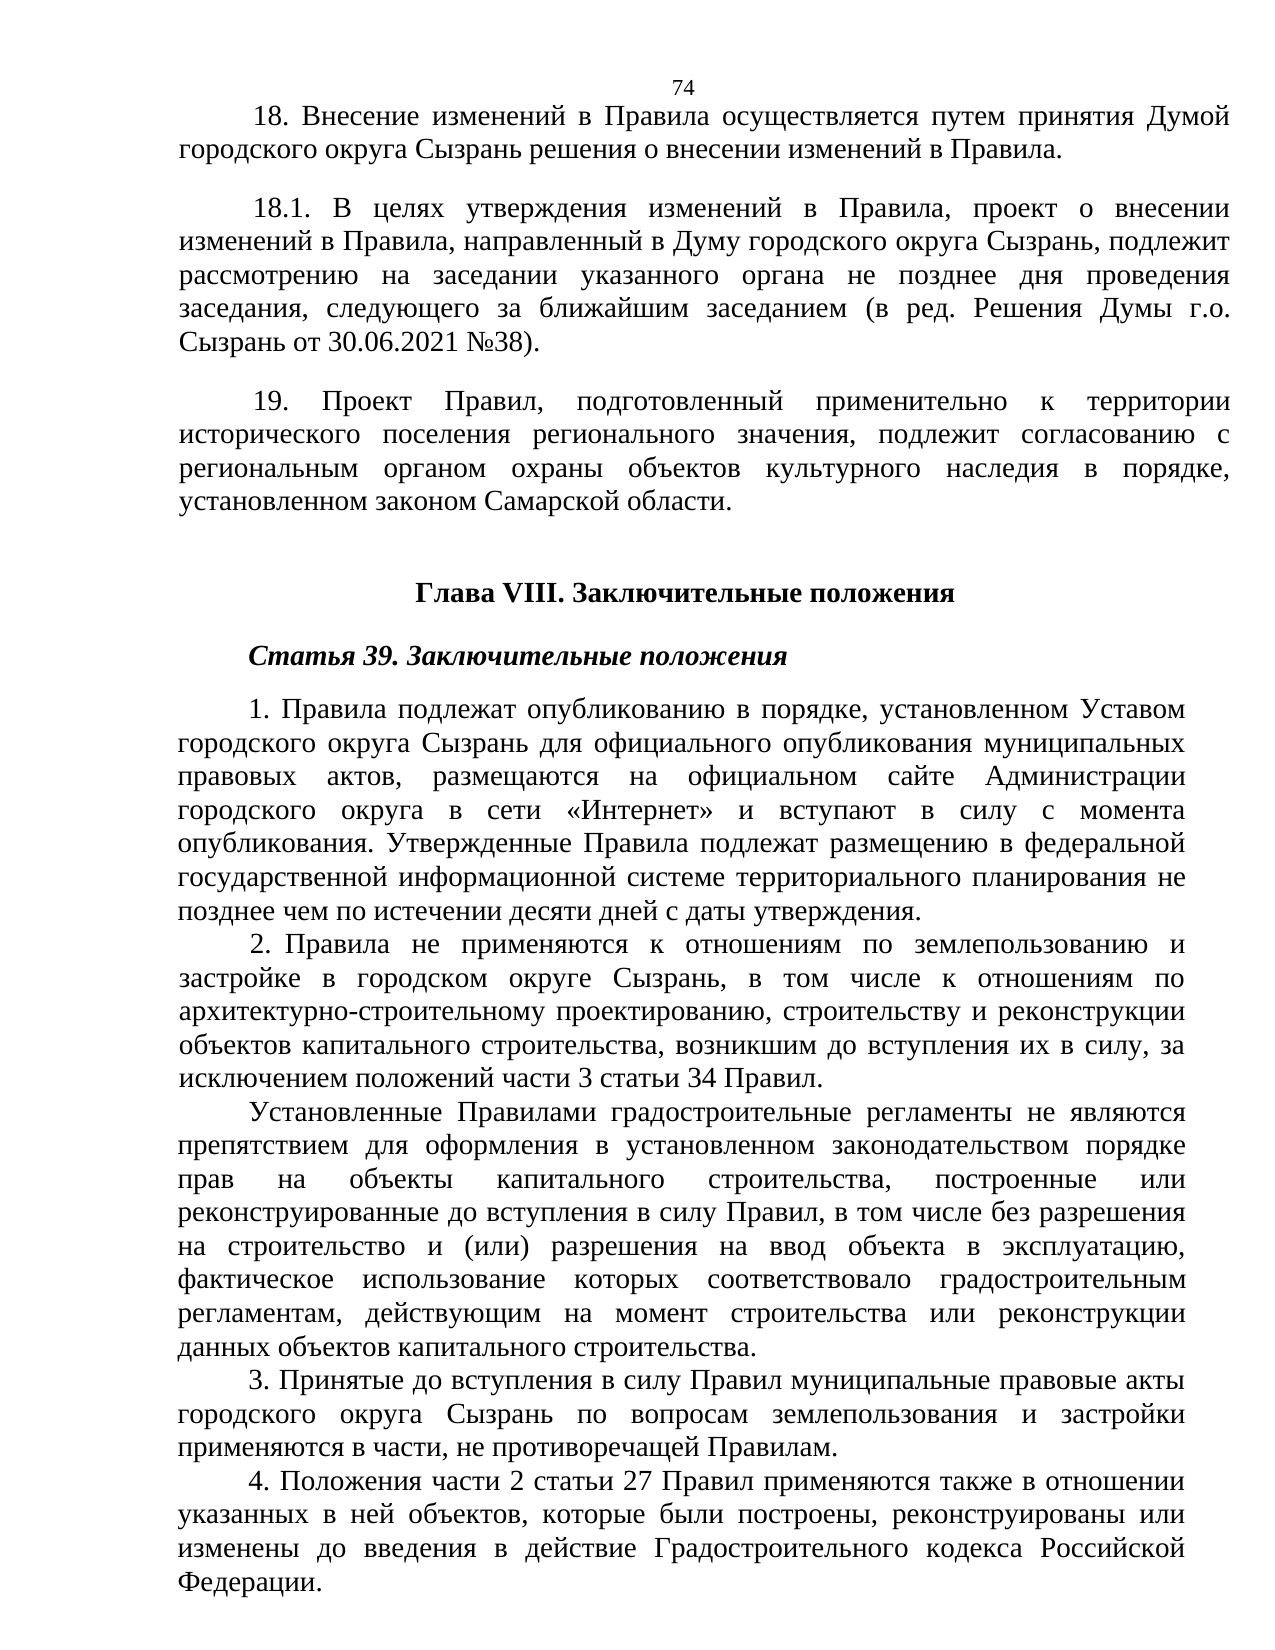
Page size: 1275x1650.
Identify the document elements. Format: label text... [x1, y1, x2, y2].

list Правила не применяются к отношениям по землепользованию и застройке в городском округе Сызрань, в том числе к отношениям по архитектурно-строительному проектированию, строительству и реконструкции объектов капитального строительства, возникшим до вступления их в силу, за исключением положений части 3 статьи 34 Правил. [179, 926, 1186, 1094]
subtitle Глава VIII. Заключительные положения [415, 575, 1231, 609]
text Установленные Правилами градостроительные регламенты не являются препятствием для оформления в установленном законодательством порядке прав на объекты капитального строительства, построенные или реконструированные до вступления в силу Правил, в том числе без разрешения на строительство и (или) разрешения на ввод объекта в эксплуатацию, фактическое использование которых соответствовало градостроительным регламентам, действующим на момент строительства или реконструкции данных объектов капитального строительства. [177, 1094, 1187, 1362]
list Положения части 2 статьи 27 Правил применяются также в отношении указанных в ней объектов, которые были построены, реконструированы или изменены до введения в действие Градостроительного кодекса Российской Федерации. [177, 1463, 1186, 1597]
text 18.1. В целях утверждения изменений в Правила, проект о внесении изменений в Правила, направленный в Думу городского округа Сызрань, подлежит рассмотрению на заседании указанного органа не позднее дня проведения заседания, следующего за ближайшим заседанием (в ред. Решения Думы г.о. Сызрань от 30.06.2021 №38). [179, 190, 1231, 358]
text 18. Внесение изменений в Правила осуществляется путем принятия Думой городского округа Сызрань решения о внесении изменений в Правила. [179, 98, 1231, 165]
subtitle Статья 39. Заключительные положения [248, 638, 1231, 671]
list Принятые до вступления в силу Правил муниципальные правовые акты городского округа Сызрань по вопросам землепользования и застройки применяются в части, не противоречащей Правилам. [177, 1362, 1186, 1463]
text 19. Проект Правил, подготовленный применительно к территории исторического поселения регионального значения, подлежит согласованию с региональным органом охраны объектов культурного наследия в порядке, установленном законом Самарской области. [179, 383, 1231, 517]
list Правила подлежат опубликованию в порядке, установленном Уставом городского округа Сызрань для официального опубликования муниципальных правовых актов, размещаются на официальном сайте Администрации городского округа в сети «Интернет» и вступают в силу с момента опубликования. Утвержденные Правила подлежат размещению в федеральной государственной информационной системе территориального планирования не позднее чем по истечении десяти дней с даты утверждения. [177, 691, 1187, 926]
